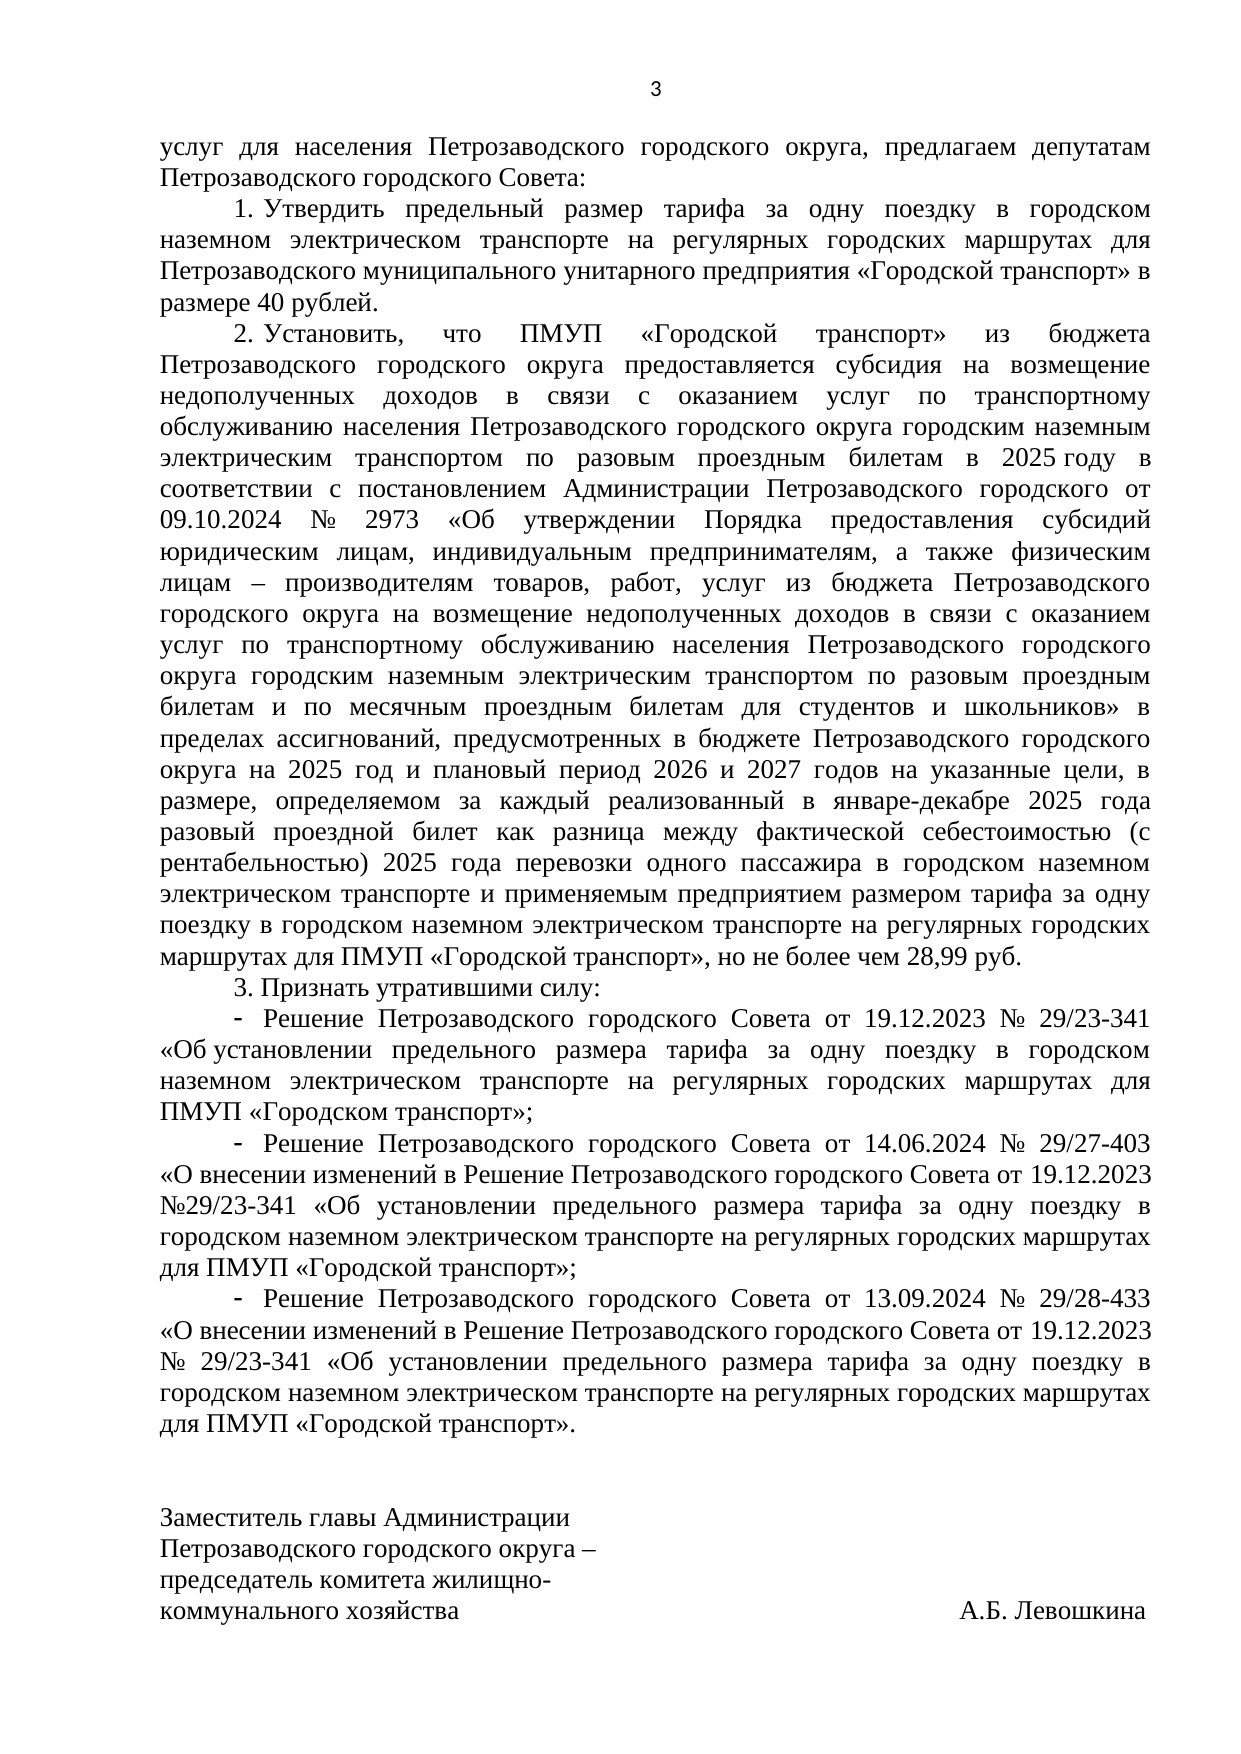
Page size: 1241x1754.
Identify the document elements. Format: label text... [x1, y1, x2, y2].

list Решение Петрозаводского городского Совета от 14.06.2024 № 29/27-403 «О внесении изменений в Решение Петрозаводского городского Совета от 19.12.2023 №29/23-341 «Об установлении предельного размера тарифа за одну поездку в городском наземном электрическом транспорте на регулярных городских маршрутах для ПМУП «Городской транспорт»; [159, 1127, 1152, 1282]
list Установить, что ПМУП «Городской транспорт» из бюджета Петрозаводского городского округа предоставляется субсидия на возмещение недополученных доходов в связи с оказанием услуг по транспортному обслуживанию населения Петрозаводского городского округа городским наземным электрическим транспортом по разовым проездным билетам в 2025 году в соответствии с постановлением Администрации Петрозаводского городского от 09.10.2024 № 2973 «Об утверждении Порядка предоставления субсидий юридическим лицам, индивидуальным предпринимателям, а также физическим лицам – производителям товаров, работ, услуг из бюджета Петрозаводского городского округа на возмещение недополученных доходов в связи с оказанием услуг по транспортному обслуживанию населения Петрозаводского городского округа городским наземным электрическим транспортом по разовым проездным билетам и по месячным проездным билетам для студентов и школьников» в пределах ассигнований, предусмотренных в бюджете Петрозаводского городского округа на 2025 год и плановый период 2026 и 2027 годов на указанные цели, в размере, определяемом за каждый реализованный в январе-декабре 2025 года разовый проездной билет как разница между фактической себестоимостью (с рентабельностью) 2025 года перевозки одного пассажира в городском наземном электрическом транспорте и применяемым предприятием размером тарифа за одну поездку в городском наземном электрическом транспорте на регулярных городских маршрутах для ПМУП «Городской транспорт», но не более чем 28,99 руб. [159, 317, 1152, 971]
text председатель комитета жилищно- [159, 1563, 1152, 1594]
list Утвердить предельный размер тарифа за одну поездку в городском наземном электрическом транспорте на регулярных городских маршрутах для Петрозаводского муниципального унитарного предприятия «Городской транспорт» в размере 40 рублей. [159, 192, 1152, 317]
text Заместитель главы Администрации [159, 1501, 1152, 1532]
text 3. Признать утратившими силу: [159, 971, 1152, 1002]
list Решение Петрозаводского городского Совета от 19.12.2023 № 29/23-341 «Об установлении предельного размера тарифа за одну поездку в городском наземном электрическом транспорте на регулярных городских маршрутах для ПМУП «Городском транспорт»; [159, 1002, 1152, 1127]
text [159, 130, 1152, 192]
list Решение Петрозаводского городского Совета от 13.09.2024 № 29/28-433 «О внесении изменений в Решение Петрозаводского городского Совета от 19.12.2023 № 29/23-341 «Об установлении предельного размера тарифа за одну поездку в городском наземном электрическом транспорте на регулярных городских маршрутах для ПМУП «Городской транспорт». [159, 1282, 1152, 1438]
text Петрозаводского городского округа – [159, 1532, 1152, 1563]
text коммунального хозяйства А.Б. Левошкина [159, 1594, 1152, 1625]
